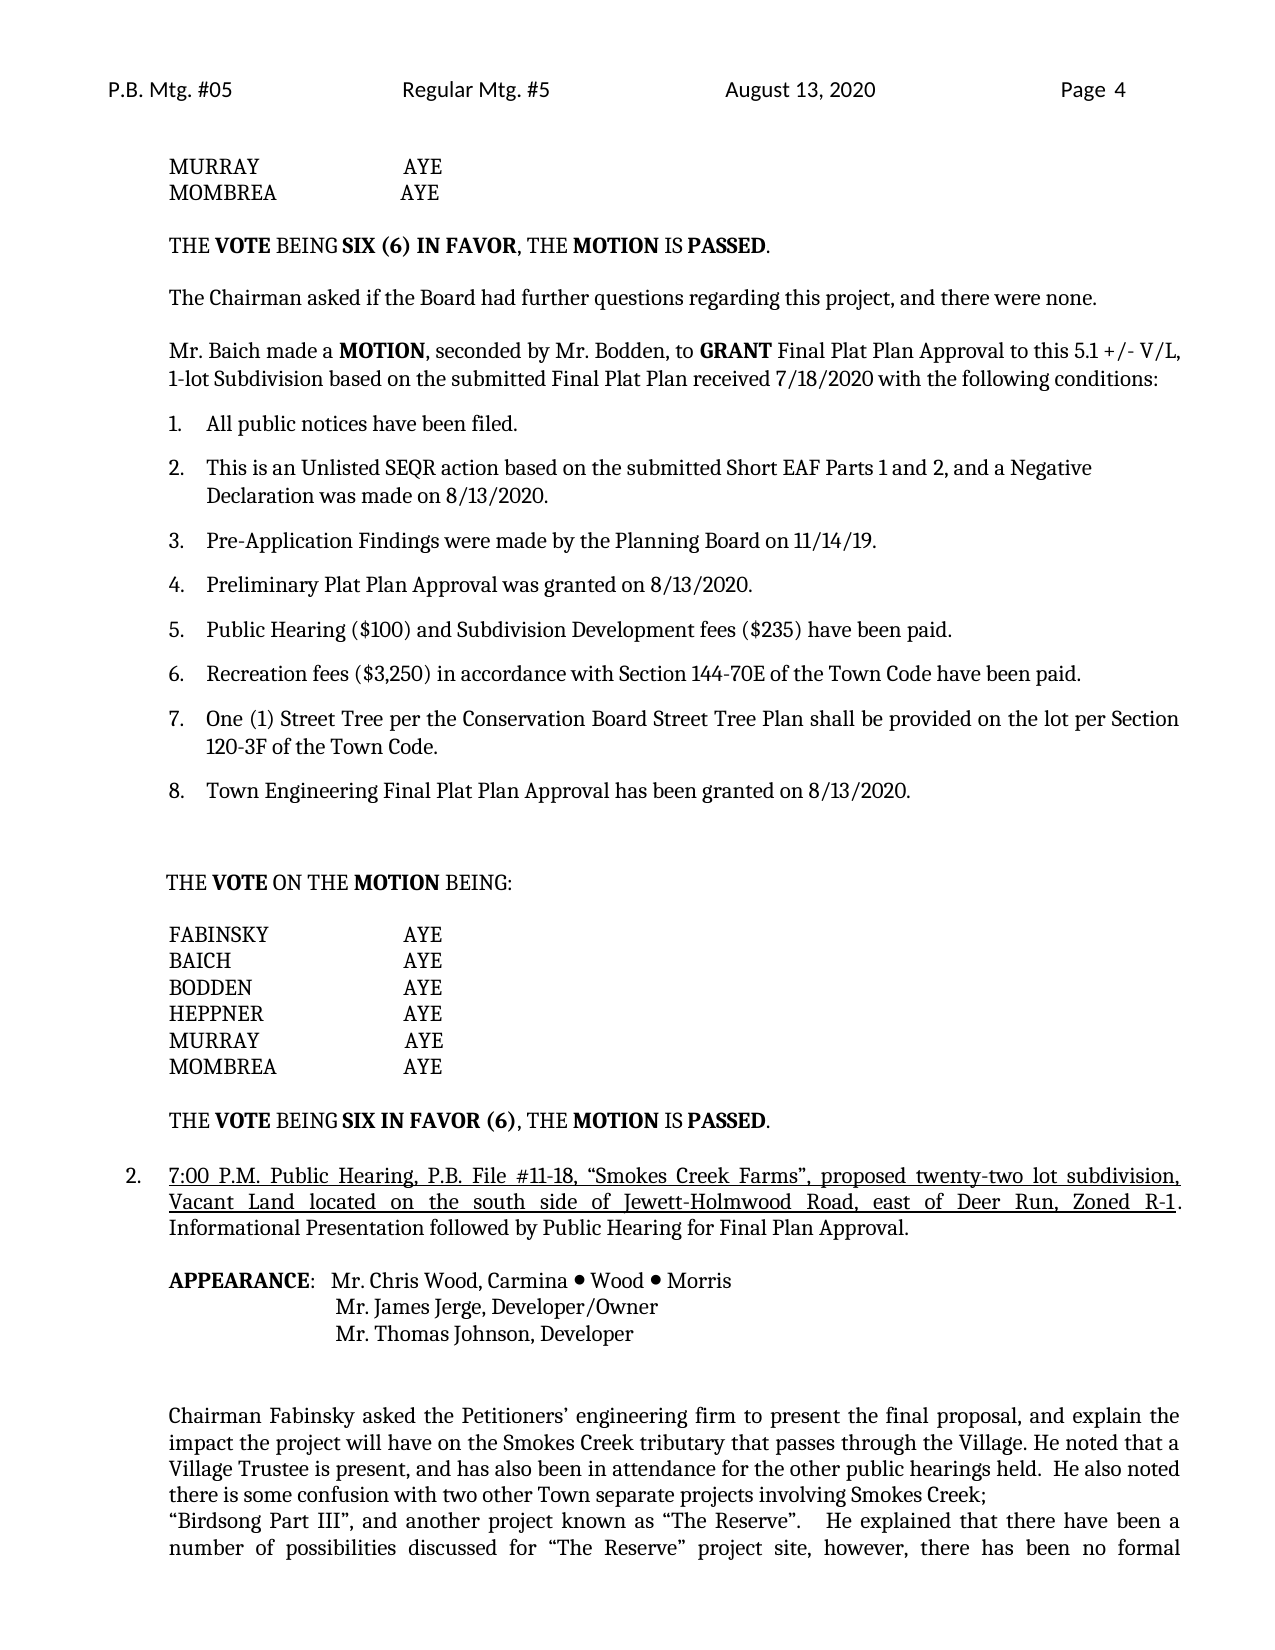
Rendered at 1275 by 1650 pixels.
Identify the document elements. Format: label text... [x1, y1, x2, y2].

text BAICH AYE [0, 948, 1182, 975]
text 8. Town Engineering Final Plat Plan Approval has been granted on 8/13/2020. [169, 778, 1182, 805]
text BODDEN AYE [0, 975, 1182, 1001]
text 5. Public Hearing ($100) and Subdivision Development fees ($235) have been paid. [169, 617, 1182, 643]
text 3. Pre-Application Findings were made by the Planning Board on 11/14/19. [169, 527, 1182, 554]
list Mr. James Jerge, Developer/Owner [0, 1294, 1182, 1321]
text THE VOTE ON THE MOTION BEING: [141, 869, 1182, 896]
list APPEARANCE: Mr. Chris Wood, Carmina ⦁ Wood ⦁ Morris [0, 1268, 1182, 1294]
text MURRAY AYE [0, 1027, 1182, 1054]
text Mr. Baich made a MOTION, seconded by Mr. Bodden, to GRANT Final Plat Plan Approval to this 5.1 +/- V/L, 1-lot Subdivision based on the submitted Final Plat Plan received 7/18/2020 with the following conditions: [131, 338, 1182, 392]
text 4. Preliminary Plat Plan Approval was granted on 8/13/2020. [169, 572, 1182, 598]
text MURRAY AYE [131, 153, 1182, 180]
text HEPPNER AYE [0, 1001, 1182, 1027]
list Chairman Fabinsky asked the Petitioners’ engineering firm to present the final proposal, and explain the impact the project will have on the Smokes Creek tributary that passes through the Village. He noted that a Village Trustee is present, and has also been in attendance for the other public hearings held. He also noted there is some confusion with two other Town separate projects involving Smokes Creek; [0, 1403, 1182, 1508]
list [0, 1508, 1182, 1561]
text 1. All public notices have been filed. [169, 410, 1182, 437]
text FABINSKY AYE [0, 922, 1182, 948]
text MOMBREA AYE [0, 1054, 1182, 1080]
list 2. 2. 7:00 P.M. Public Hearing, P.B. File #11-18, “Smokes Creek Farms”, proposed twenty-two lot subdivision, Vacant Land located on the south side of Jewett-Holmwood Road, east of Deer Run, Zoned R-1. Informational Presentation followed by Public Hearing for Final Plan Approval. [0, 1162, 1182, 1241]
text 7. One (1) Street Tree per the Conservation Board Street Tree Plan shall be provided on the lot per Section 120-3F of the Town Code. [169, 706, 1182, 760]
text MOMBREA AYE [131, 180, 1182, 206]
text The Chairman asked if the Board had further questions regarding this project, and there were none. [169, 285, 1182, 312]
text 6. Recreation fees ($3,250) in accordance with Section 144-70E of the Town Code have been paid. [169, 661, 1182, 688]
list Mr. Thomas Johnson, Developer [0, 1321, 1182, 1347]
text THE VOTE BEING SIX (6) IN FAVOR, THE MOTION IS PASSED. [131, 232, 1182, 259]
text 2. This is an Unlisted SEQR action based on the submitted Short EAF Parts 1 and 2, and a Negative Declaration was made on 8/13/2020. [169, 455, 1182, 509]
text THE VOTE BEING SIX IN FAVOR (6), THE MOTION IS PASSED. [0, 1108, 1182, 1134]
